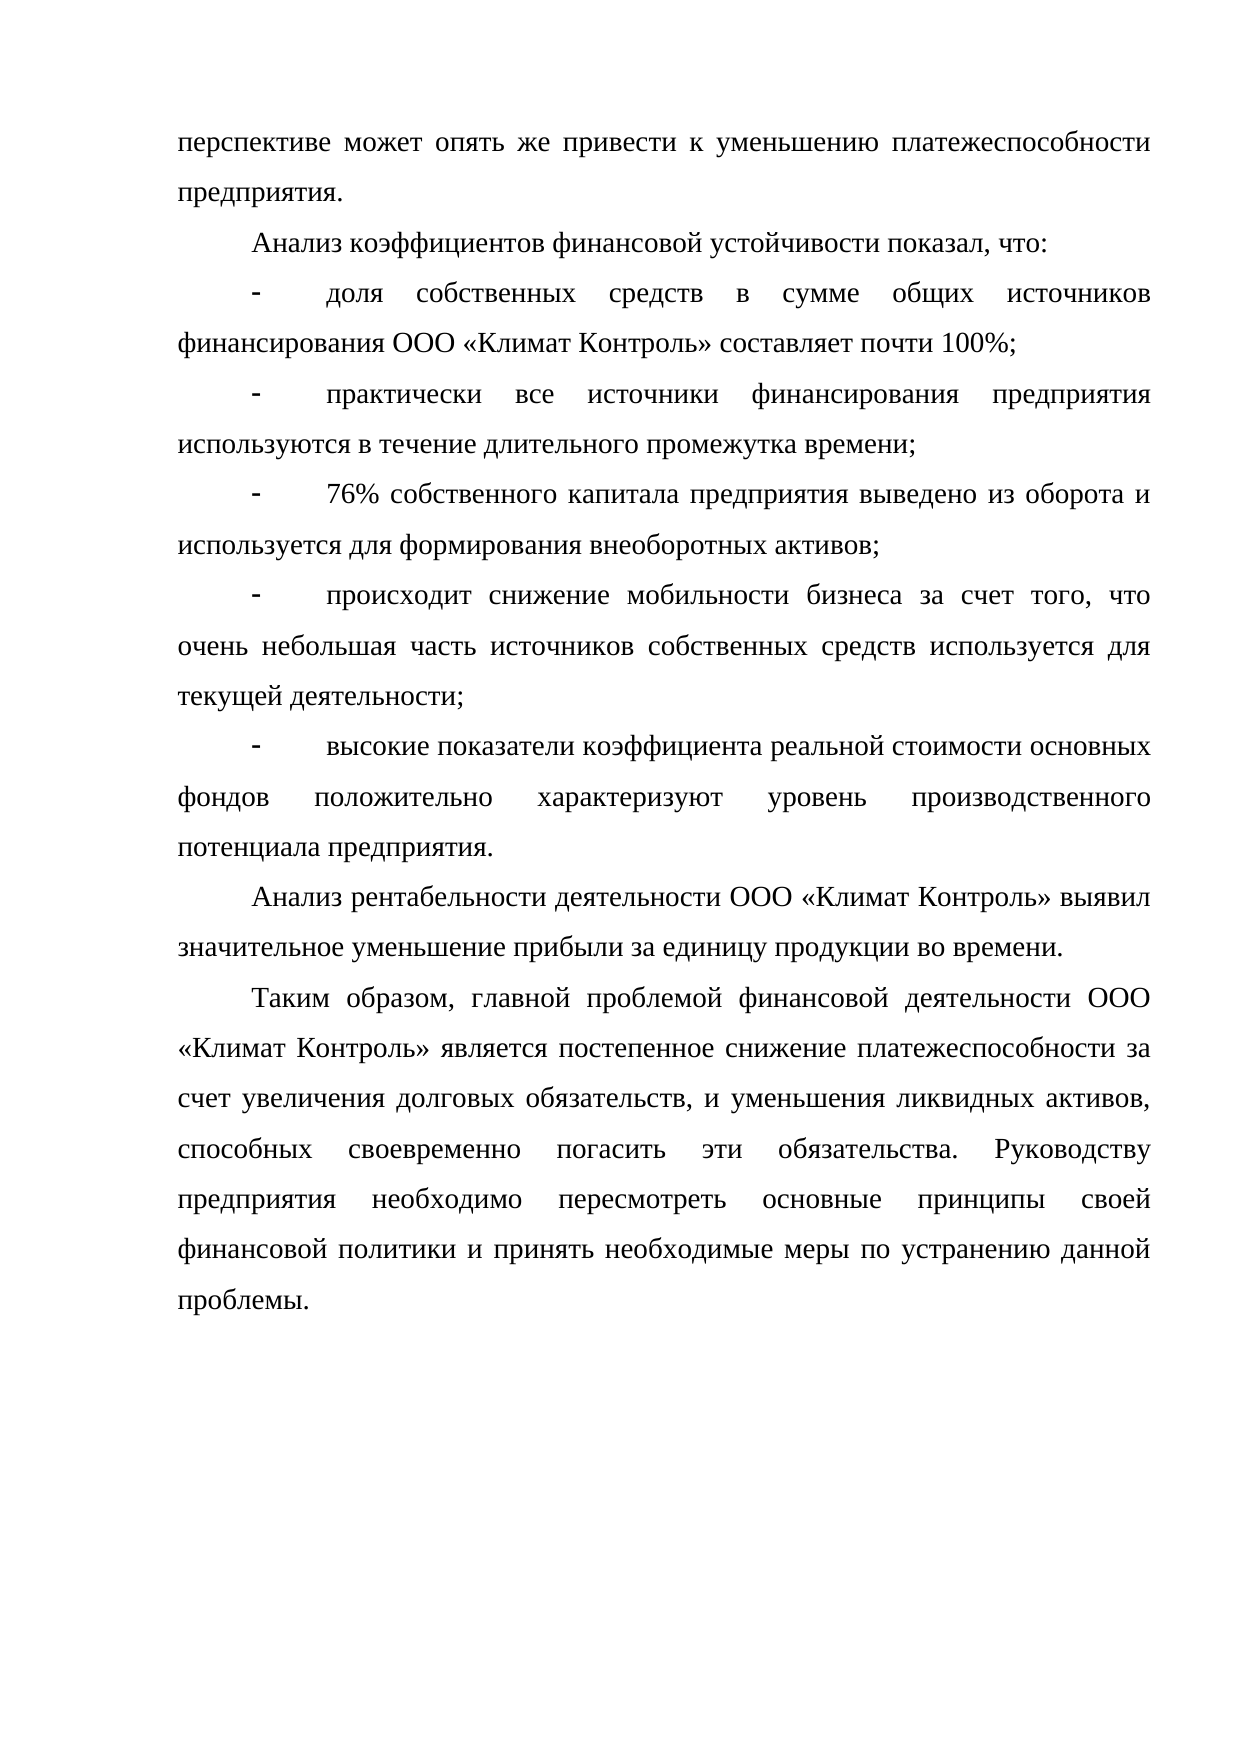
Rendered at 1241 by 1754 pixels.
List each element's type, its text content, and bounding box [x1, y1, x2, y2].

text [177, 124, 1152, 208]
list высокие показатели коэффициента реальной стоимости основных фондов положительно характеризуют уровень производственного потенциала предприятия. [177, 728, 1152, 862]
list доля собственных средств в сумме общих источников финансирования ООО «Климат Контроль» составляет почти 100%; [177, 275, 1152, 359]
list происходит снижение мобильности бизнеса за счет того, что очень небольшая часть источников собственных средств используется для текущей деятельности; [177, 577, 1152, 711]
text Таким образом, главной проблемой финансовой деятельности ООО «Климат Контроль» является постепенное снижение платежеспособности за счет увеличения долговых обязательств, и уменьшения ликвидных активов, способных своевременно погасить эти обязательства. Руководству предприятия необходимо пересмотреть основные принципы своей финансовой политики и принять необходимые меры по устранению данной проблемы. [177, 980, 1152, 1315]
text Анализ коэффициентов финансовой устойчивости показал, что: [177, 225, 1152, 258]
list 76% собственного капитала предприятия выведено из оборота и используется для формирования внеоборотных активов; [177, 476, 1152, 560]
text Анализ рентабельности деятельности ООО «Климат Контроль» выявил значительное уменьшение прибыли за единицу продукции во времени. [177, 879, 1152, 963]
list практически все источники финансирования предприятия используются в течение длительного промежутка времени; [177, 376, 1152, 460]
